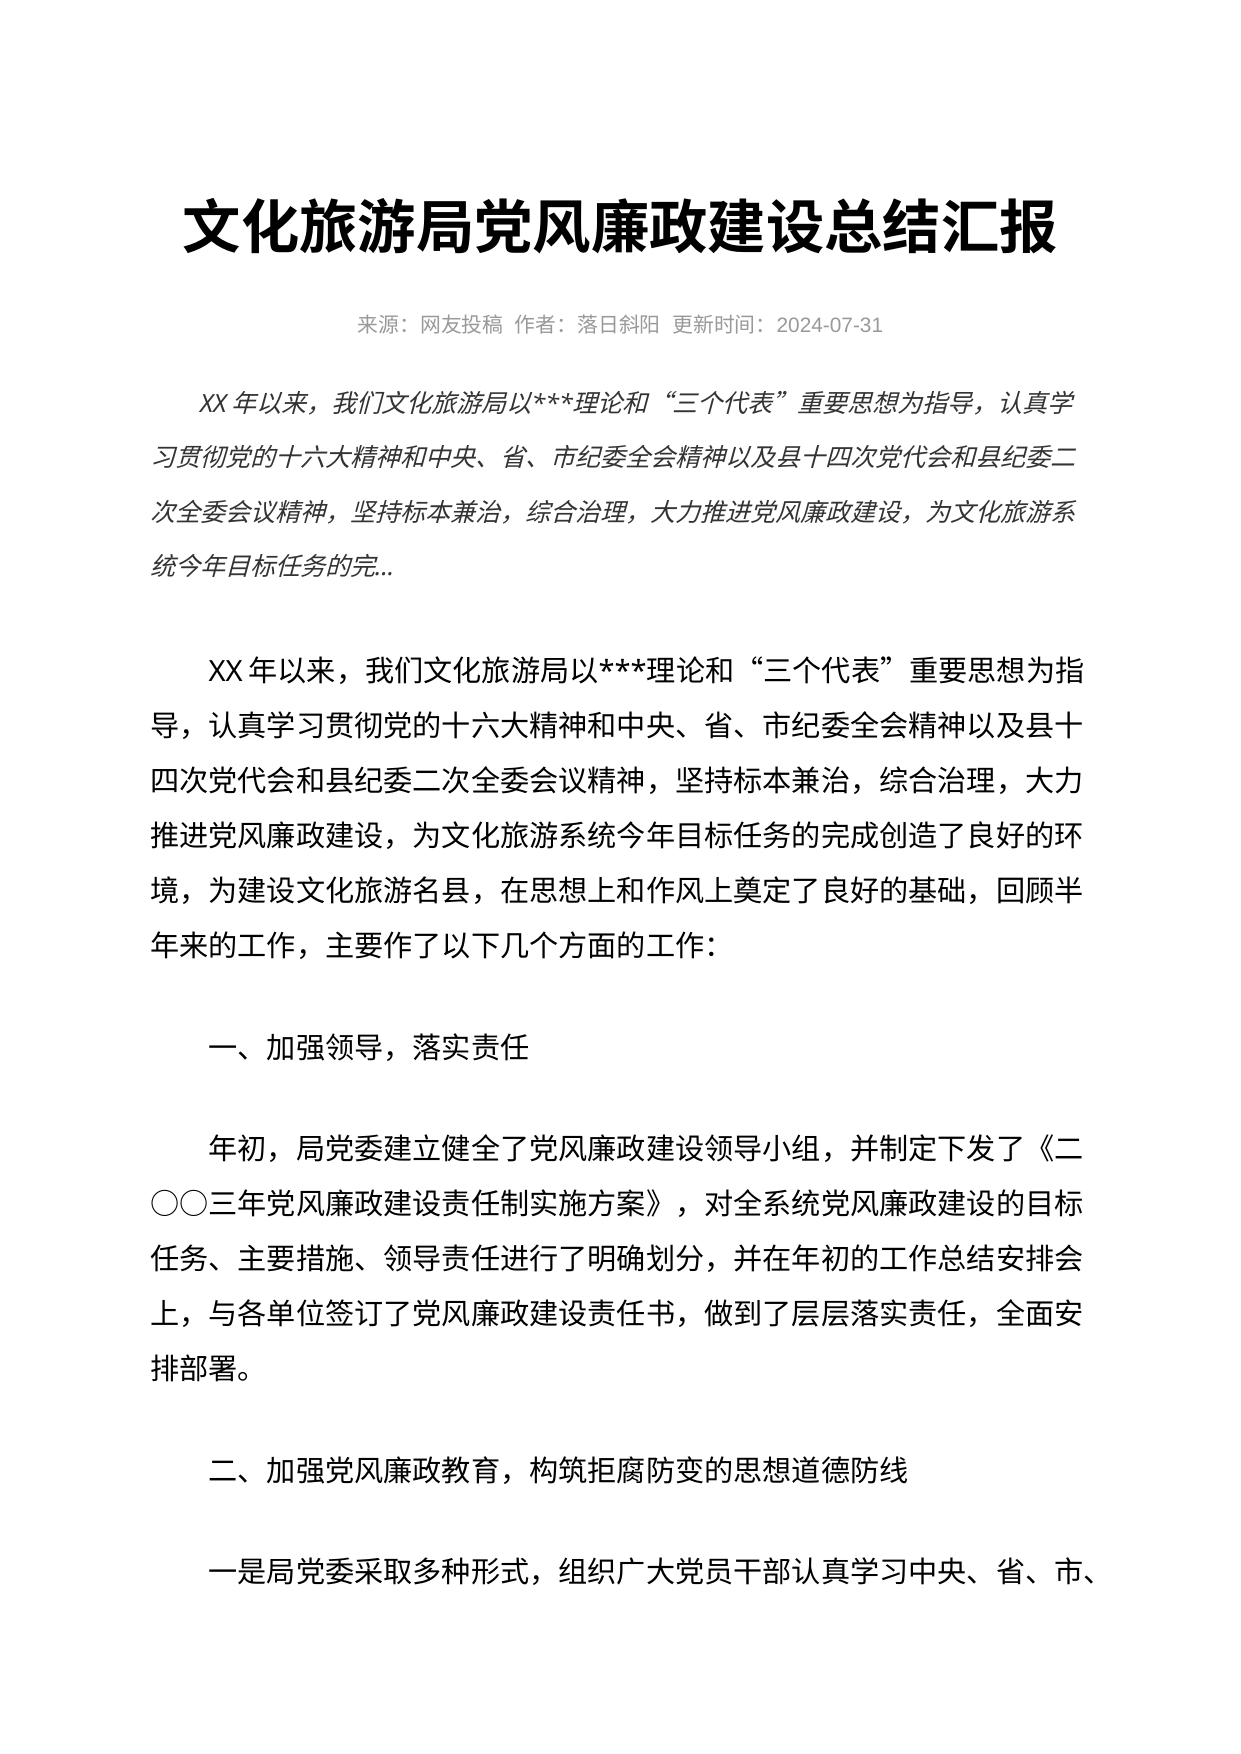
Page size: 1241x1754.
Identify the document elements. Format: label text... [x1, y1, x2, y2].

text XX年以来，我们文化旅游局以***理论和“三个代表”重要思想为指导，认真学习贯彻党的十六大精神和中央、省、市纪委全会精神以及县十四次党代会和县纪委二次全委会议精神，坚持标本兼治，综合治理，大力推进党风廉政建设，为文化旅游系统今年目标任务的完... [150, 383, 1090, 583]
text 来源：网友投稿 作者：落日斜阳 更新时间：2024-07-31 [150, 313, 1090, 337]
subtitle 文化旅游局党风廉政建设总结汇报 [150, 181, 1090, 266]
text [150, 1549, 1090, 1591]
text 一、加强领导，落实责任 [150, 1024, 1090, 1066]
text 年初，局党委建立健全了党风廉政建设领导小组，并制定下发了《二○○三年党风廉政建设责任制实施方案》，对全系统党风廉政建设的目标任务、主要措施、领导责任进行了明确划分，并在年初的工作总结安排会上，与各单位签订了党风廉政建设责任书，做到了层层落实责任，全面安排部署。 [150, 1126, 1090, 1388]
text XX年以来，我们文化旅游局以***理论和“三个代表”重要思想为指导，认真学习贯彻党的十六大精神和中央、省、市纪委全会精神以及县十四次党代会和县纪委二次全委会议精神，坚持标本兼治，综合治理，大力推进党风廉政建设，为文化旅游系统今年目标任务的完成创造了良好的环境，为建设文化旅游名县，在思想上和作风上奠定了良好的基础，回顾半年来的工作，主要作了以下几个方面的工作： [150, 648, 1090, 965]
text 二、加强党风廉政教育，构筑拒腐防变的思想道德防线 [150, 1447, 1090, 1489]
